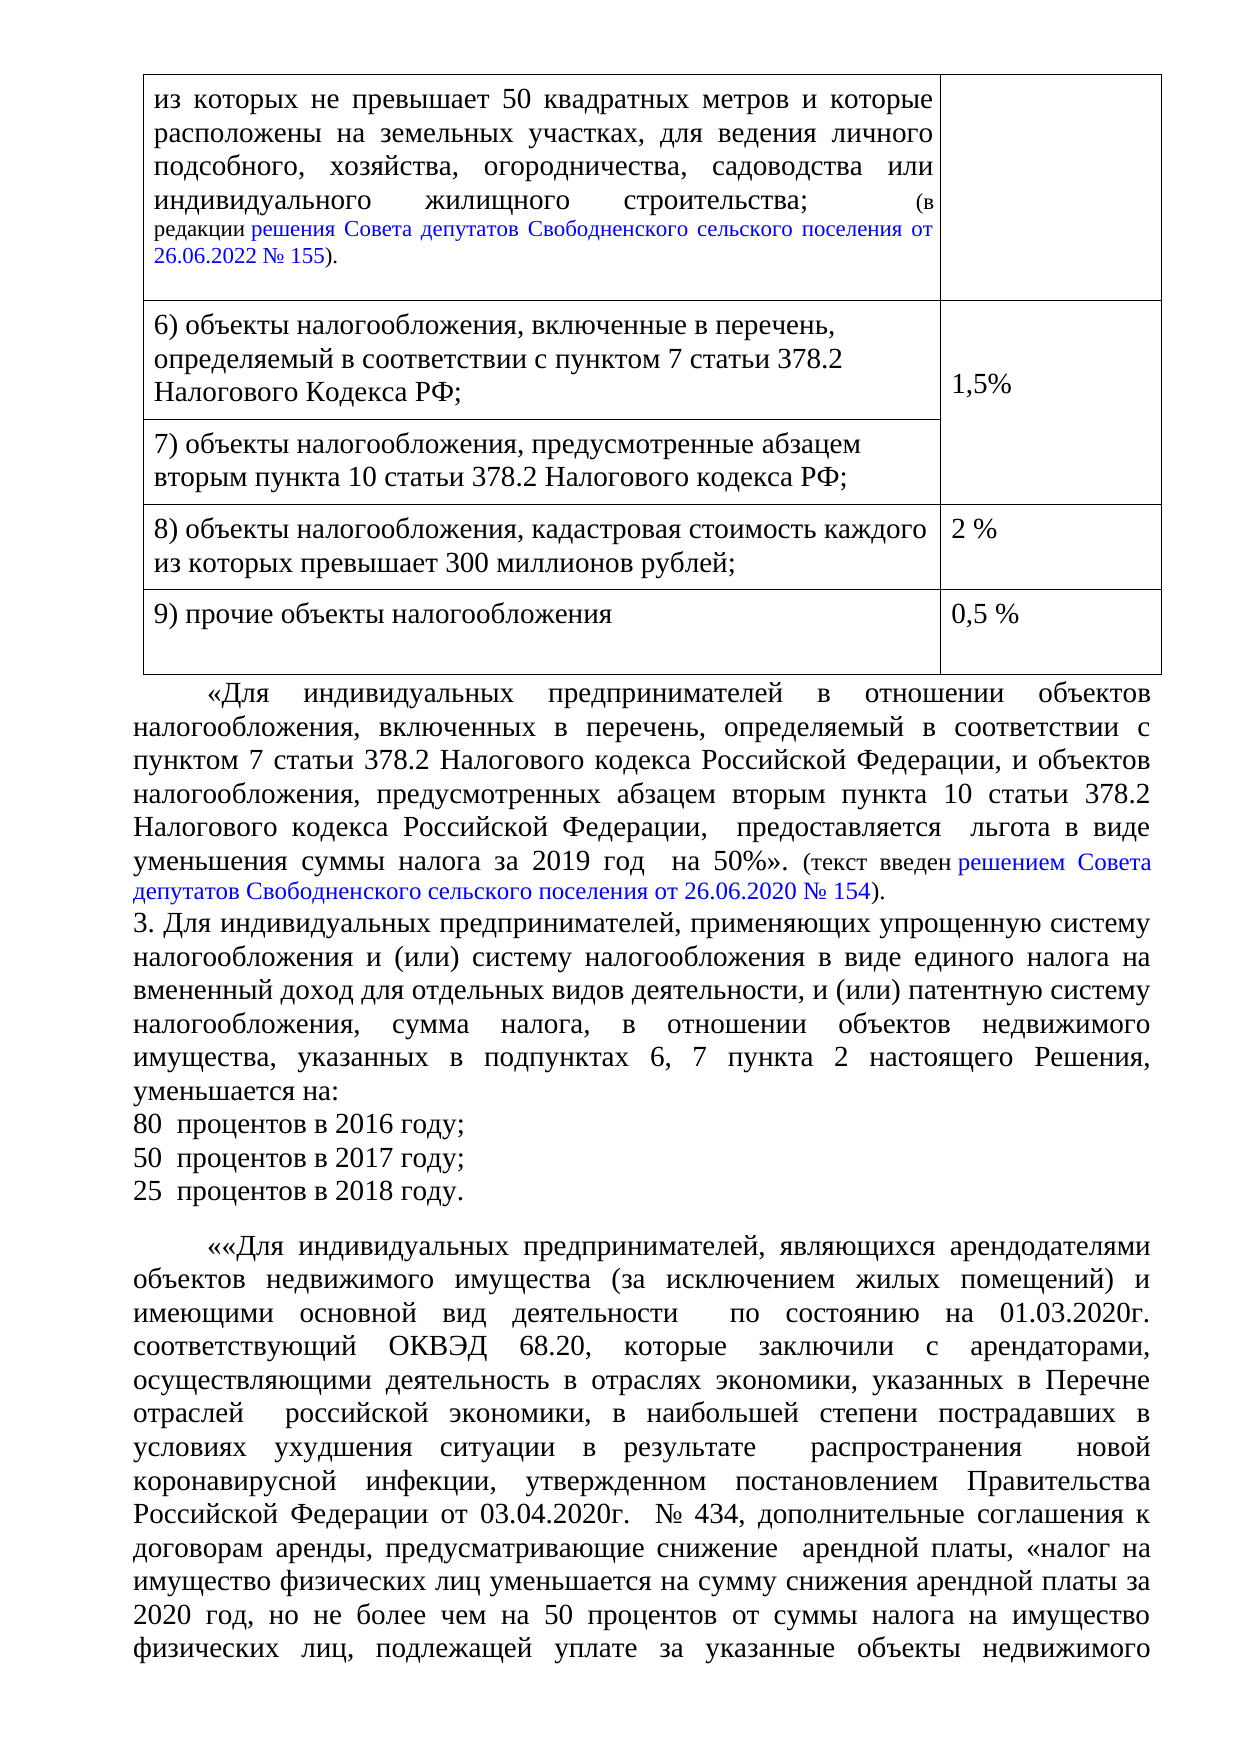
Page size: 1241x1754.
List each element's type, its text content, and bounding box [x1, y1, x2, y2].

text «Для индивидуальных предпринимателей в отношении объектов налогообложения, включенных в перечень, определяемый в соответствии с пунктом 7 статьи 378.2 Налогового кодекса Российской Федерации, и объектов налогообложения, предусмотренных абзацем вторым пункта 10 статьи 378.2 Налогового кодекса Российской Федерации, предоставляется льгота в виде уменьшения суммы налога за 2019 год на 50%». (текст введен решением Совета депутатов Свободненского сельского поселения от 26.06.2020 № 154). [133, 675, 1152, 905]
text 25 процентов в 2018 году. [133, 1173, 1152, 1207]
table_cell 1,5% [941, 301, 1161, 504]
table_cell 8) объекты налогообложения, кадастровая стоимость каждого из которых превышает 300 миллионов рублей; [144, 505, 940, 589]
table_cell 9) прочие объекты налогообложения [144, 590, 940, 674]
text 50 процентов в 2017 году; [133, 1140, 1152, 1173]
table_cell 0,5 % [941, 590, 1161, 674]
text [133, 1228, 1152, 1664]
text 80 процентов в 2016 году; [133, 1106, 1152, 1140]
table_cell 6) объекты налогообложения, включенные в перечень, определяемый в соответствии с пунктом 7 статьи 378.2 Налогового Кодекса РФ; [144, 301, 940, 418]
table_cell 7) объекты налогообложения, предусмотренные абзацем вторым пункта 10 статьи 378.2 Налогового кодекса РФ; [144, 420, 940, 504]
text 3. Для индивидуальных предпринимателей, применяющих упрощенную систему налогообложения и (или) систему налогообложения в виде единого налога на вмененный доход для отдельных видов деятельности, и (или) патентную систему налогообложения, сумма налога, в отношении объектов недвижимого имущества, указанных в подпунктах 6, 7 пункта 2 настоящего Решения, уменьшается на: [133, 905, 1152, 1106]
table_cell 2 % [941, 505, 1161, 589]
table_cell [144, 75, 940, 300]
